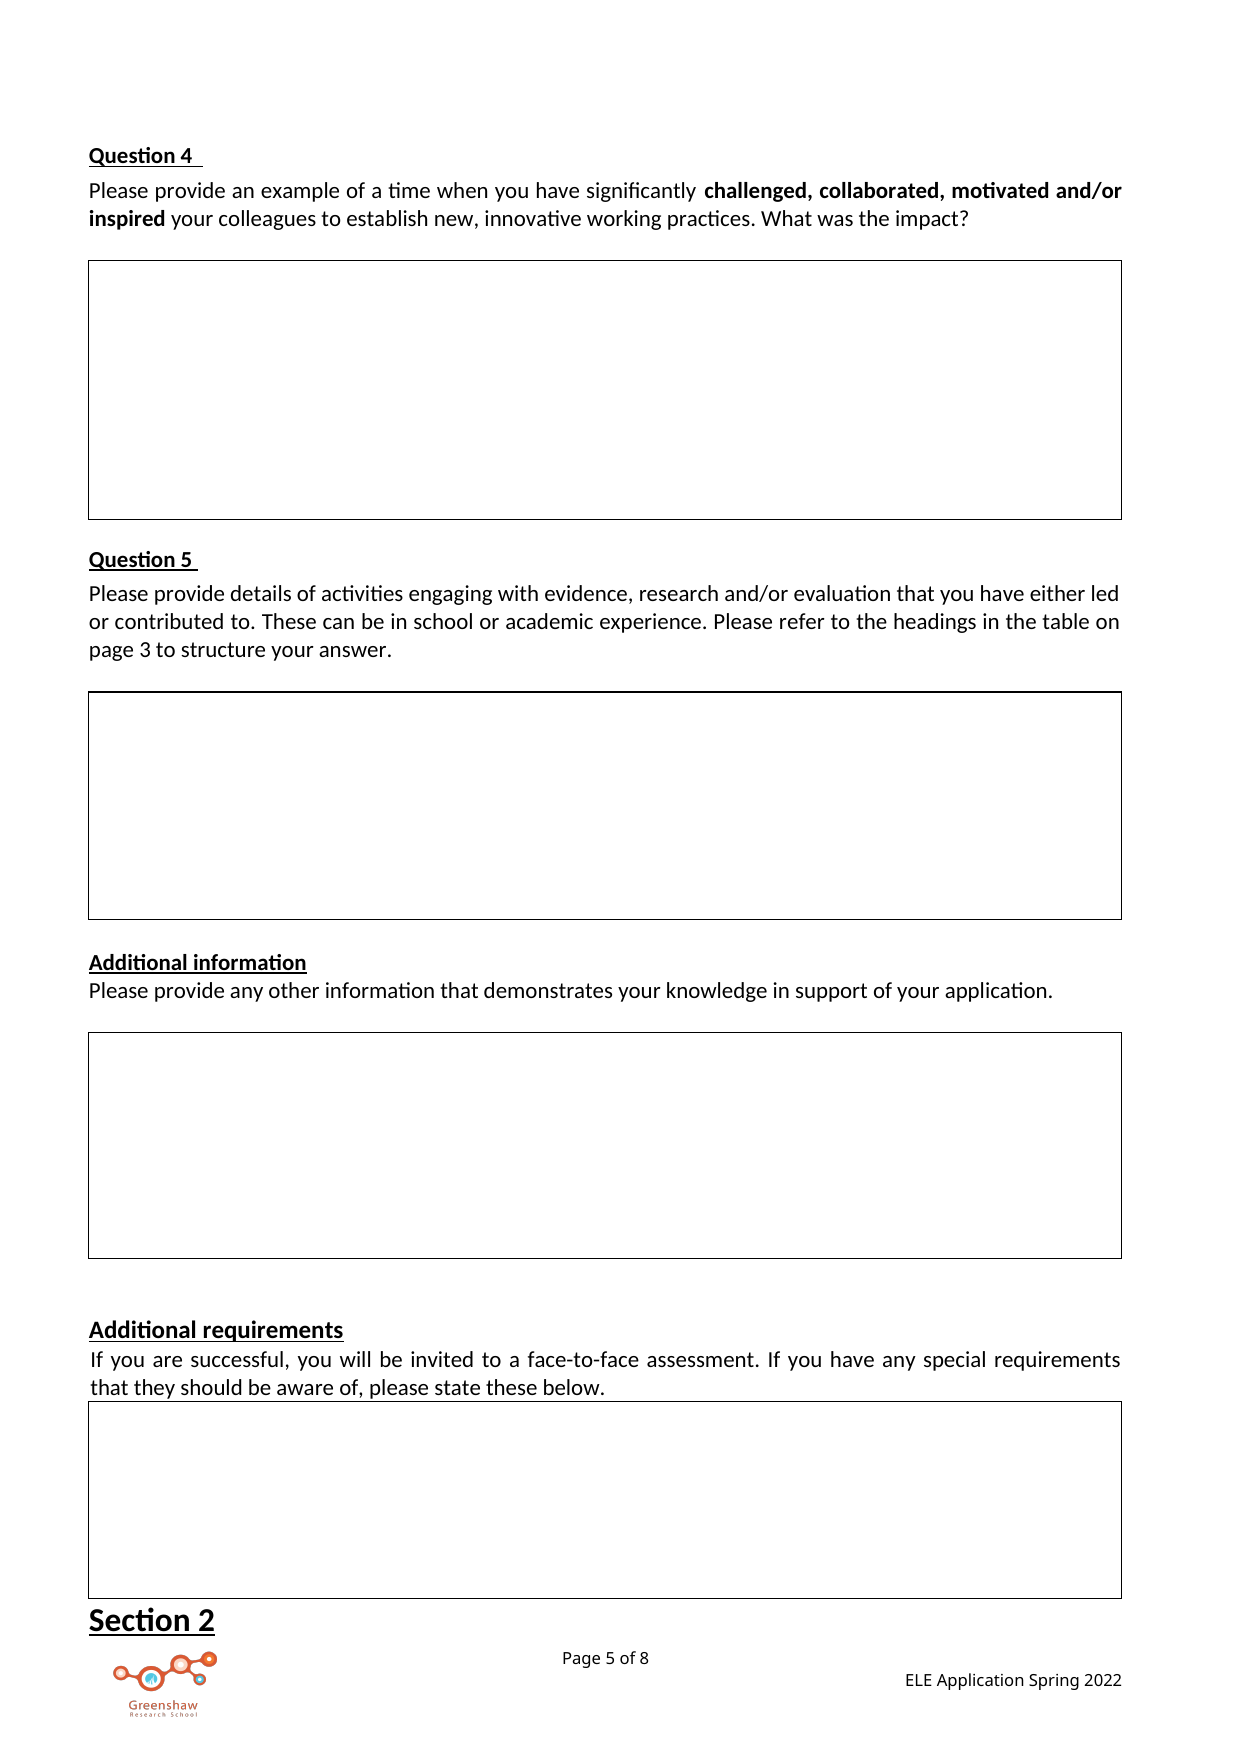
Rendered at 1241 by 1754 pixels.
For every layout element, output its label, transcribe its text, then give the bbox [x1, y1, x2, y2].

table_header [89, 693, 1121, 919]
text If you are successful, you will be invited to a face-to-face assessment. If you have any special requirements that they should be aware of, please state these below. [90, 1345, 1122, 1401]
subtitle Question 4 [89, 142, 1122, 170]
text Please provide an example of a time when you have significantly challenged, collaborated, motivated and/or inspired your colleagues to establish new, innovative working practices. What was the impact? [89, 176, 1122, 232]
table_header [89, 1402, 1121, 1598]
picture [88, 1635, 242, 1737]
text Please provide details of activities engaging with evidence, research and/or evaluation that you have either led or contributed to. These can be in school or academic experience. Please refer to the headings in the table on page 3 to structure your answer. [89, 579, 1122, 663]
table_header [89, 1033, 1121, 1257]
subtitle Question 5 [89, 545, 1122, 573]
text Please provide any other information that demonstrates your knowledge in support of your application. [89, 976, 1122, 1004]
table_header [89, 261, 1121, 519]
text Additional requirements [89, 1314, 1122, 1345]
text Section 2 [89, 1599, 1122, 1640]
text Additional information [89, 948, 1122, 976]
